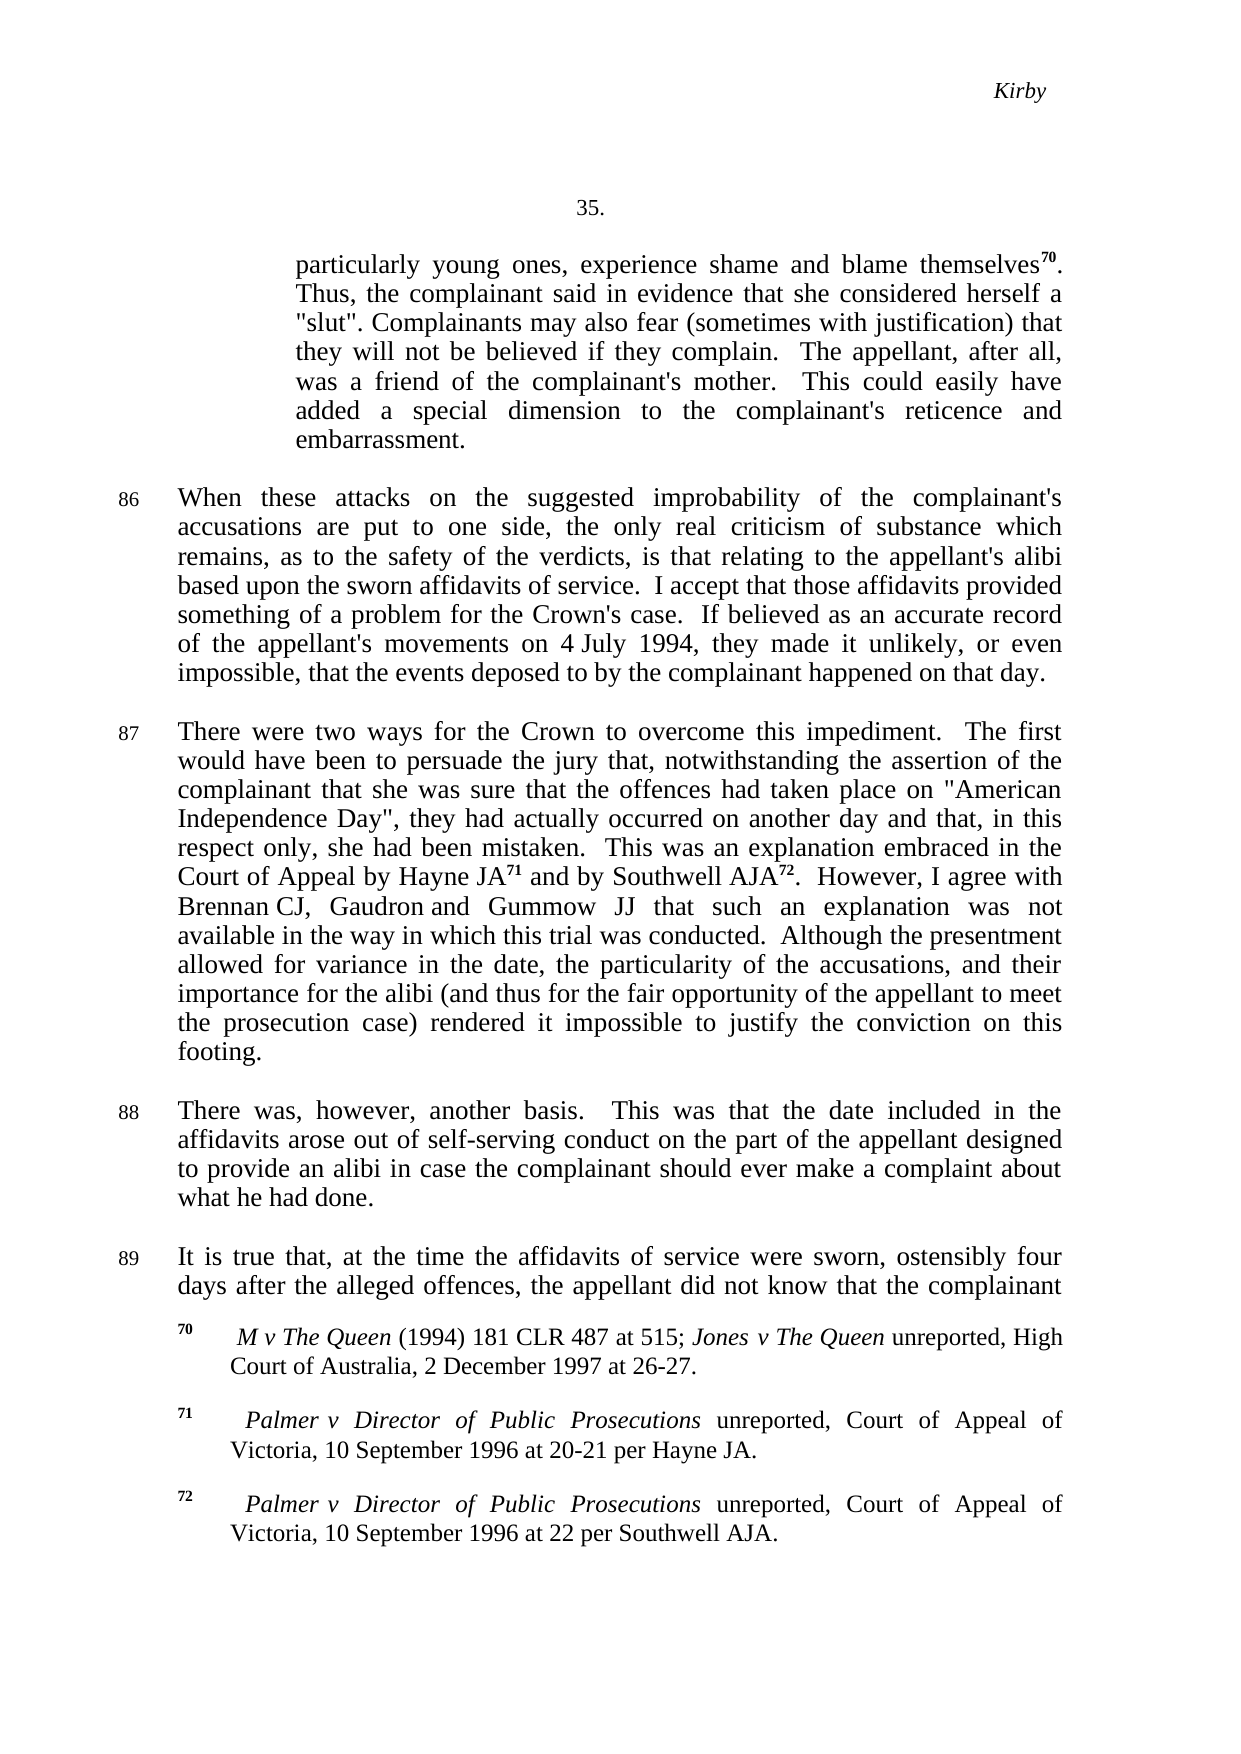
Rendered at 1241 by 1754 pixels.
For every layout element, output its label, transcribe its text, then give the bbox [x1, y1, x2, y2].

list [118, 1242, 1063, 1300]
list When these attacks on the suggested improbability of the complainant's accusations are put to one side, the only real criticism of substance which remains, as to the safety of the verdicts, is that relating to the appellant's alibi based upon the sworn affidavits of service. I accept that those affidavits provided something of a problem for the Crown's case. If believed as an accurate record of the appellant's movements on 4 July 1994, they made it unlikely, or even impossible, that the events deposed to by the complainant happened on that day. [118, 483, 1063, 687]
list There were two ways for the Crown to overcome this impediment. The first would have been to persuade the jury that, notwithstanding the assertion of the complainant that she was sure that the offences had taken place on "American Independence Day", they had actually occurred on another day and that, in this respect only, she had been mistaken. This was an explanation embraced in the Court of Appeal by Hayne JA and by Southwell AJA. However, I agree with Brennan CJ, Gaudron and Gummow JJ that such an explanation was not available in the way in which this trial was conducted. Although the presentment allowed for variance in the date, the particularity of the accusations, and their importance for the alibi (and thus for the fair opportunity of the appellant to meet the prosecution case) rendered it impossible to justify the conviction on this footing. [118, 717, 1063, 1067]
list There was, however, another basis. This was that the date included in the affidavits arose out of self-serving conduct on the part of the appellant designed to provide an alibi in case the complainant should ever make a complaint about what he had done. [118, 1096, 1063, 1212]
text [236, 250, 1063, 454]
